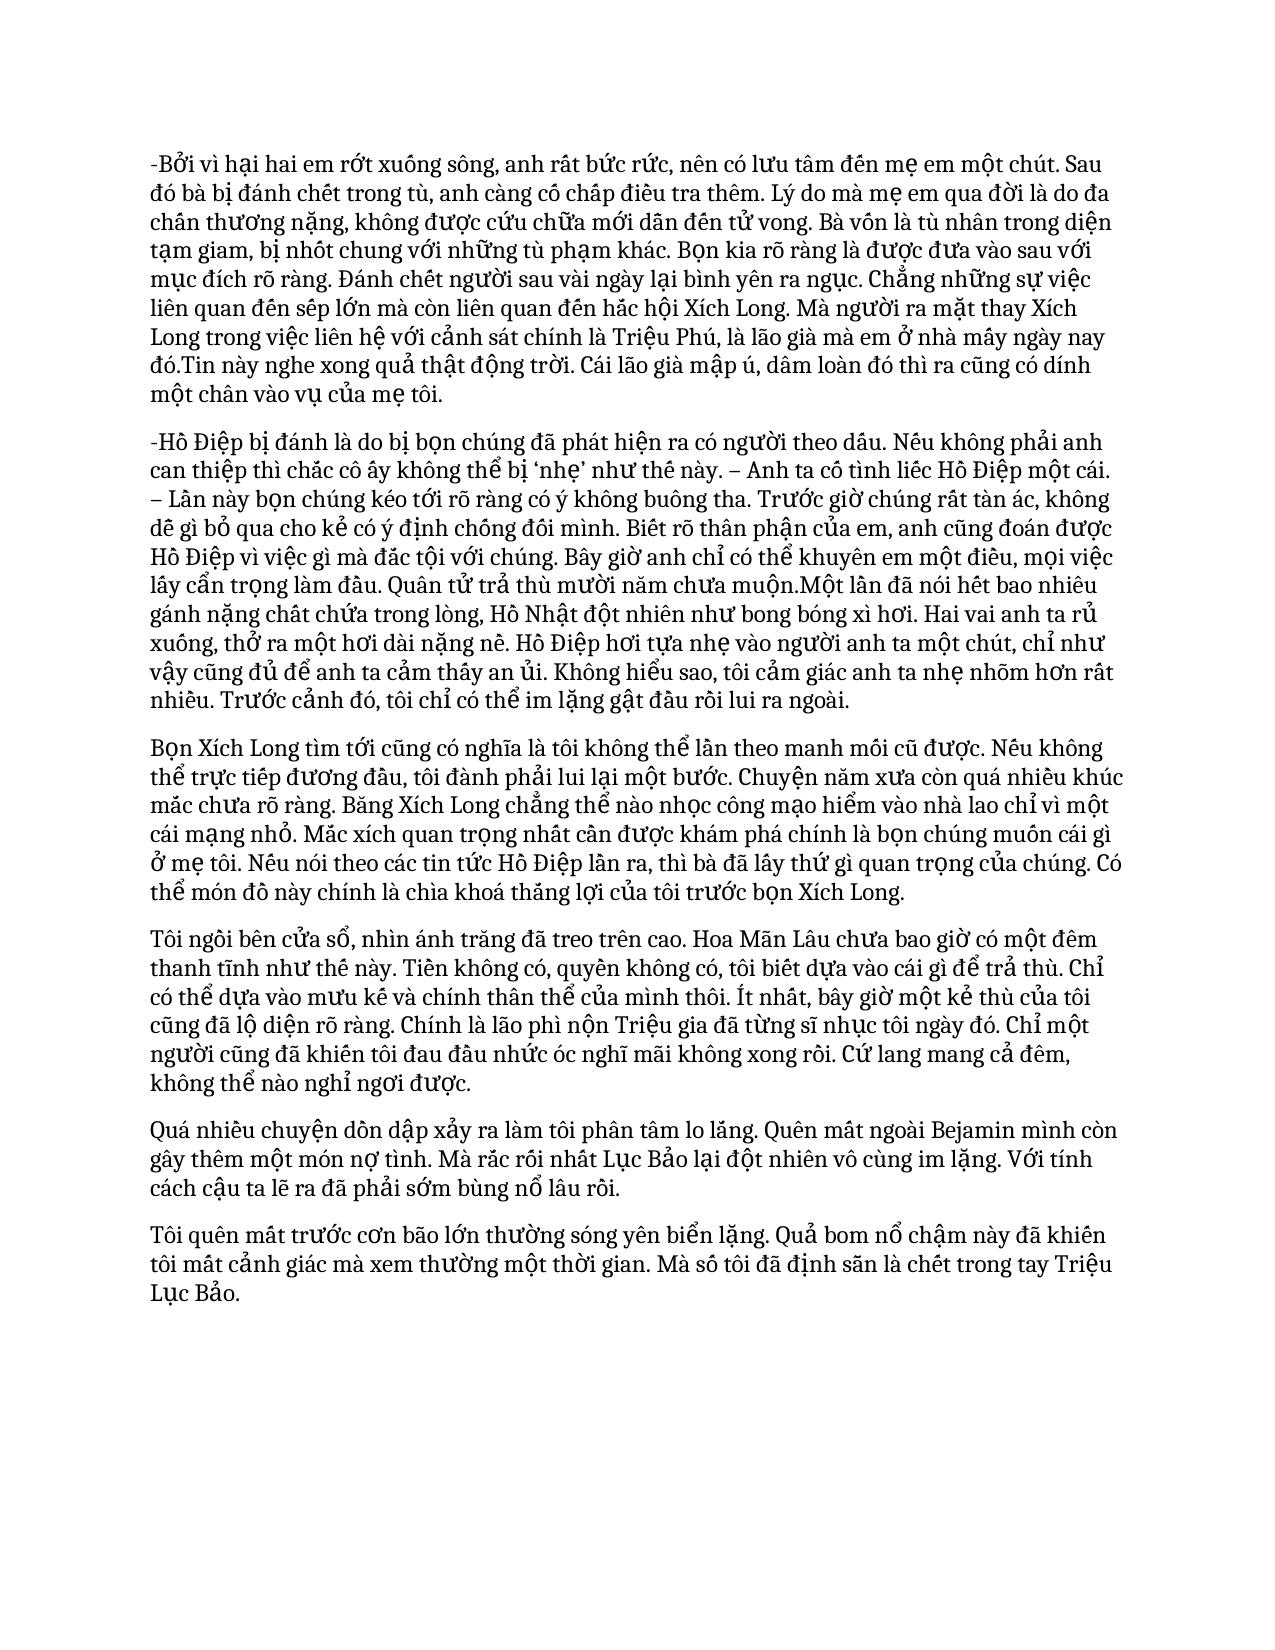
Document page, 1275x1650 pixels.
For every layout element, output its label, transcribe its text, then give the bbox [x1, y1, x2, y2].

text Bọn Xích Long tìm tới cũng có nghĩa là tôi không thể lần theo manh mối cũ được. Nếu không thể trực tiếp đương đầu, tôi đành phải lui lại một bước. Chuyện năm xưa còn quá nhiều khúc mắc chưa rõ ràng. Băng Xích Long chẳng thể nào nhọc công mạo hiểm vào nhà lao chỉ vì một cái mạng nhỏ. Mắc xích quan trọng nhất cần được khám phá chính là bọn chúng muốn cái gì ở mẹ tôi. Nếu nói theo các tin tức Hồ Điệp lần ra, thì bà đã lấy thứ gì quan trọng của chúng. Có thể món đồ này chính là chìa khoá thắng lợi của tôi trước bọn Xích Long. [150, 734, 1125, 906]
text Tôi ngồi bên cửa sổ, nhìn ánh trăng đã treo trên cao. Hoa Mãn Lâu chưa bao giờ có một đêm thanh tĩnh như thế này. Tiền không có, quyền không có, tôi biết dựa vào cái gì để trả thù. Chỉ có thể dựa vào mưu kế và chính thân thể của mình thôi. Ít nhất, bây giờ một kẻ thù của tôi cũng đã lộ diện rõ ràng. Chính là lão phì nộn Triệu gia đã từng sĩ nhục tôi ngày đó. Chỉ một người cũng đã khiến tôi đau đầu nhức óc nghĩ mãi không xong rồi. Cứ lang mang cả đêm, không thể nào nghỉ ngơi được. [150, 925, 1125, 1097]
text -Hồ Điệp bị đánh là do bị bọn chúng đã phát hiện ra có người theo dấu. Nếu không phải anh can thiệp thì chắc cô ấy không thể bị ‘nhẹ’ như thế này. – Anh ta cố tình liếc Hồ Điệp một cái. – Lần này bọn chúng kéo tới rõ ràng có ý không buông tha. Trước giờ chúng rất tàn ác, không dễ gì bỏ qua cho kẻ có ý định chống đối mình. Biết rõ thân phận của em, anh cũng đoán được Hồ Điệp vì việc gì mà đắc tội với chúng. Bây giờ anh chỉ có thể khuyên em một điều, mọi việc lấy cẩn trọng làm đầu. Quân tử trả thù mười năm chưa muộn.Một lần đã nói hết bao nhiêu gánh nặng chất chứa trong lòng, Hồ Nhật đột nhiên như bong bóng xì hơi. Hai vai anh ta rủ xuống, thở ra một hơi dài nặng nề. Hồ Điệp hơi tựa nhẹ vào người anh ta một chút, chỉ như vậy cũng đủ để anh ta cảm thấy an ủi. Không hiểu sao, tôi cảm giác anh ta nhẹ nhõm hơn rất nhiều. Trước cảnh đó, tôi chỉ có thể im lặng gật đầu rồi lui ra ngoài. [150, 427, 1125, 715]
text -Bởi vì hại hai em rớt xuống sông, anh rất bức rức, nên có lưu tâm đến mẹ em một chút. Sau đó bà bị đánh chết trong tù, anh càng cố chấp điều tra thêm. Lý do mà mẹ em qua đời là do đa chấn thương nặng, không được cứu chữa mới dẫn đến tử vong. Bà vốn là tù nhân trong diện tạm giam, bị nhốt chung với những tù phạm khác. Bọn kia rõ ràng là được đưa vào sau với mục đích rõ ràng. Đánh chết người sau vài ngày lại bình yên ra ngục. Chẳng những sự việc liên quan đến sếp lớn mà còn liên quan đến hắc hội Xích Long. Mà người ra mặt thay Xích Long trong việc liên hệ với cảnh sát chính là Triệu Phú, là lão già mà em ở nhà mấy ngày nay đó.Tin này nghe xong quả thật động trời. Cái lão già mập ú, dâm loàn đó thì ra cũng có dính một chân vào vụ của mẹ tôi. [150, 150, 1125, 409]
text Tôi quên mất trước cơn bão lớn thường sóng yên biển lặng. Quả bom nổ chậm này đã khiến tôi mất cảnh giác mà xem thường một thời gian. Mà số tôi đã định sẵn là chết trong tay Triệu Lục Bảo. [150, 1221, 1125, 1307]
text Quá nhiều chuyện dồn dập xảy ra làm tôi phân tâm lo lắng. Quên mất ngoài Bejamin mình còn gây thêm một món nợ tình. Mà rắc rối nhất Lục Bảo lại đột nhiên vô cùng im lặng. Với tính cách cậu ta lẽ ra đã phải sớm bùng nổ lâu rồi. [150, 1116, 1125, 1202]
